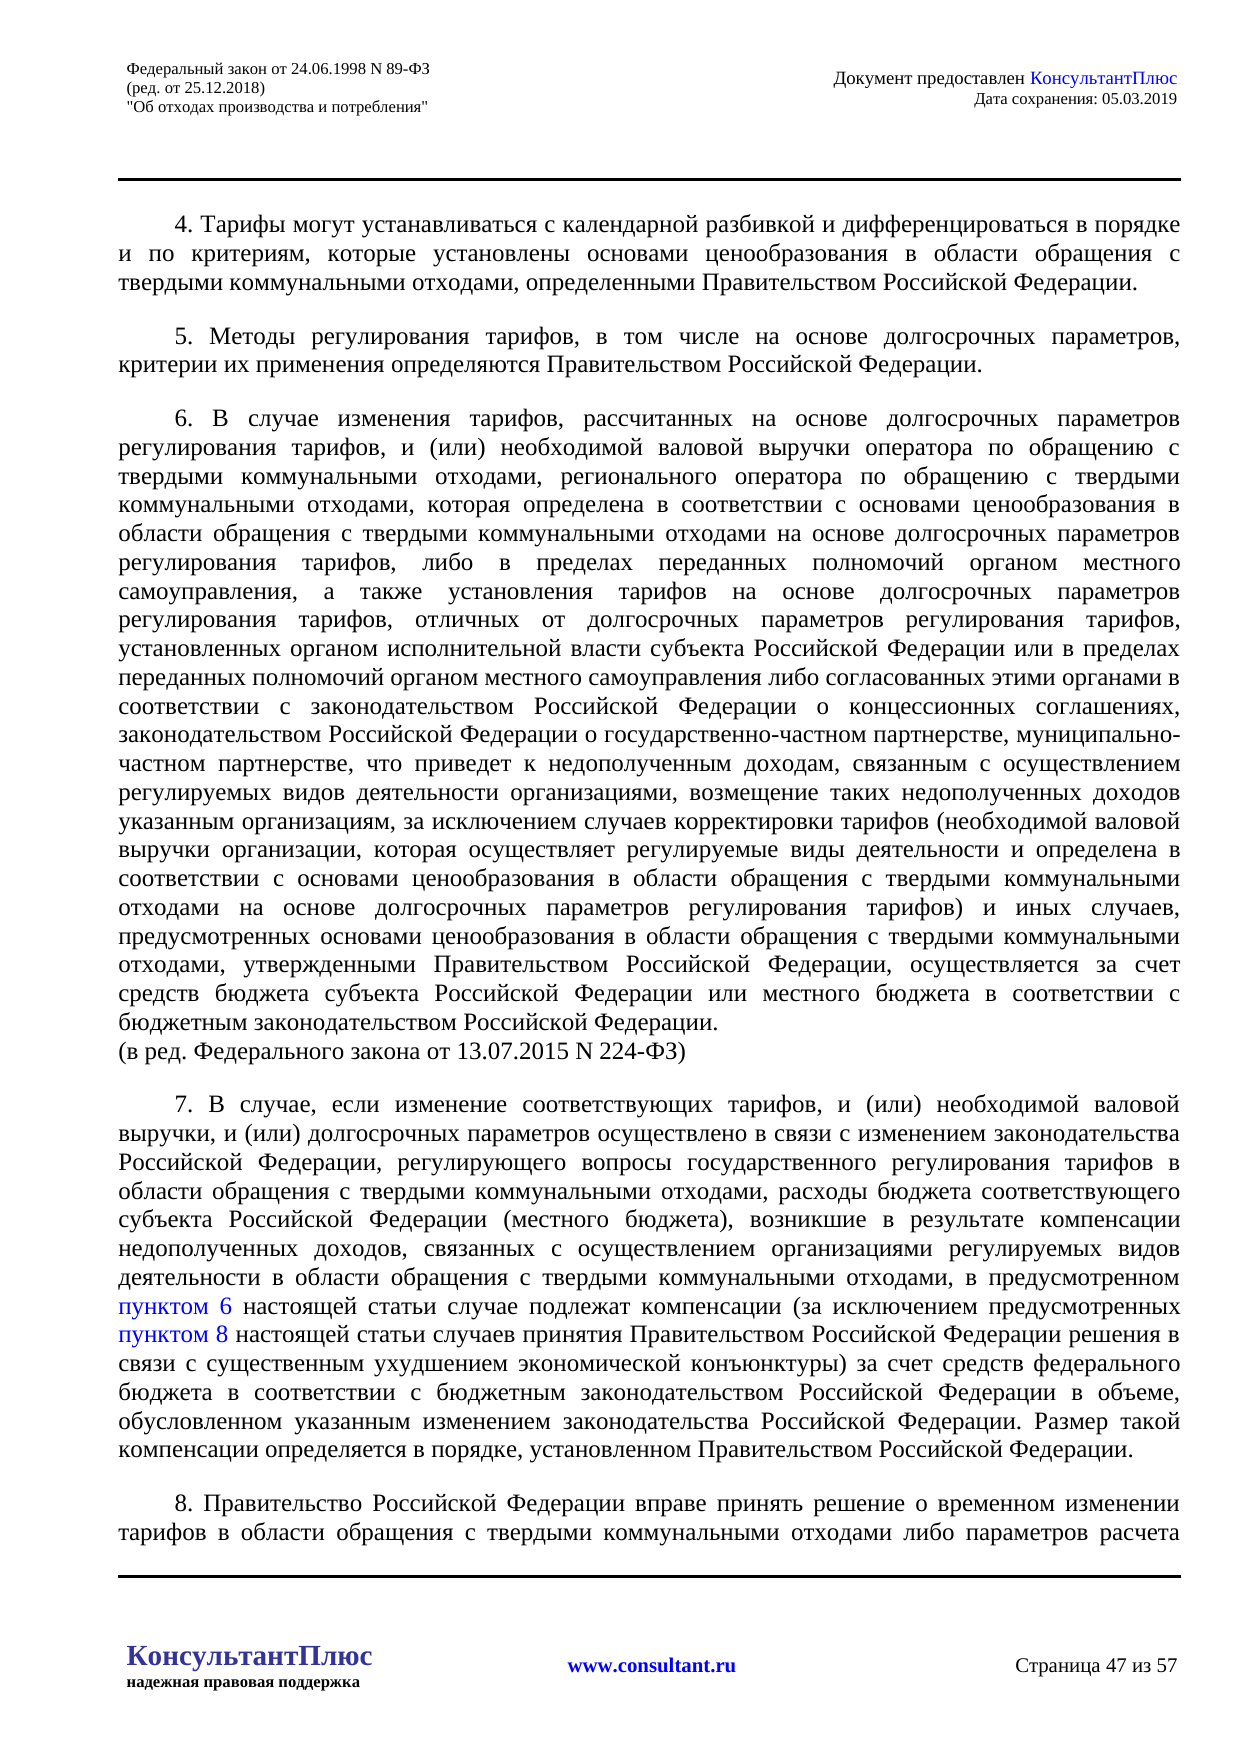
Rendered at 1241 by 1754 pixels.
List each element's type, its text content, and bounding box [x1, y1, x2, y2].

text 5. Методы регулирования тарифов, в том числе на основе долгосрочных параметров, критерии их применения определяются Правительством Российской Федерации. [118, 321, 1181, 378]
text 4. Тарифы могут устанавливаться с календарной разбивкой и дифференцироваться в порядке и по критериям, которые установлены основами ценообразования в области обращения с твердыми коммунальными отходами, определенными Правительством Российской Федерации. [118, 209, 1181, 296]
text 6. В случае изменения тарифов, рассчитанных на основе долгосрочных параметров регулирования тарифов, и (или) необходимой валовой выручки оператора по обращению с твердыми коммунальными отходами, регионального оператора по обращению с твердыми коммунальными отходами, которая определена в соответствии с основами ценообразования в области обращения с твердыми коммунальными отходами на основе долгосрочных параметров регулирования тарифов, либо в пределах переданных полномочий органом местного самоуправления, а также установления тарифов на основе долгосрочных параметров регулирования тарифов, отличных от долгосрочных параметров регулирования тарифов, установленных органом исполнительной власти субъекта Российской Федерации или в пределах переданных полномочий органом местного самоуправления либо согласованных этими органами в соответствии с законодательством Российской Федерации о концессионных соглашениях, законодательством Российской Федерации о государственно-частном партнерстве, муниципально-частном партнерстве, что приведет к недополученным доходам, связанным с осуществлением регулируемых видов деятельности организациями, возмещение таких недополученных доходов указанным организациям, за исключением случаев корректировки тарифов (необходимой валовой выручки организации, которая осуществляет регулируемые виды деятельности и определена в соответствии с основами ценообразования в области обращения с твердыми коммунальными отходами на основе долгосрочных параметров регулирования тарифов) и иных случаев, предусмотренных основами ценообразования в области обращения с твердыми коммунальными отходами, утвержденными Правительством Российской Федерации, осуществляется за счет средств бюджета субъекта Российской Федерации или местного бюджета в соответствии с бюджетным законодательством Российской Федерации. [118, 403, 1181, 1036]
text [118, 1488, 1181, 1546]
text (в ред. Федерального закона от 13.07.2015 N 224-ФЗ) [118, 1036, 1181, 1064]
text 7. В случае, если изменение соответствующих тарифов, и (или) необходимой валовой выручки, и (или) долгосрочных параметров осуществлено в связи с изменением законодательства Российской Федерации, регулирующего вопросы государственного регулирования тарифов в области обращения с твердыми коммунальными отходами, расходы бюджета соответствующего субъекта Российской Федерации (местного бюджета), возникшие в результате компенсации недополученных доходов, связанных с осуществлением организациями регулируемых видов деятельности в области обращения с твердыми коммунальными отходами, в предусмотренном пунктом 6 настоящей статьи случае подлежат компенсации (за исключением предусмотренных пунктом 8 настоящей статьи случаев принятия Правительством Российской Федерации решения в связи с существенным ухудшением экономической конъюнктуры) за счет средств федерального бюджета в соответствии с бюджетным законодательством Российской Федерации в объеме, обусловленном указанным изменением законодательства Российской Федерации. Размер такой компенсации определяется в порядке, установленном Правительством Российской Федерации. [118, 1089, 1181, 1463]
